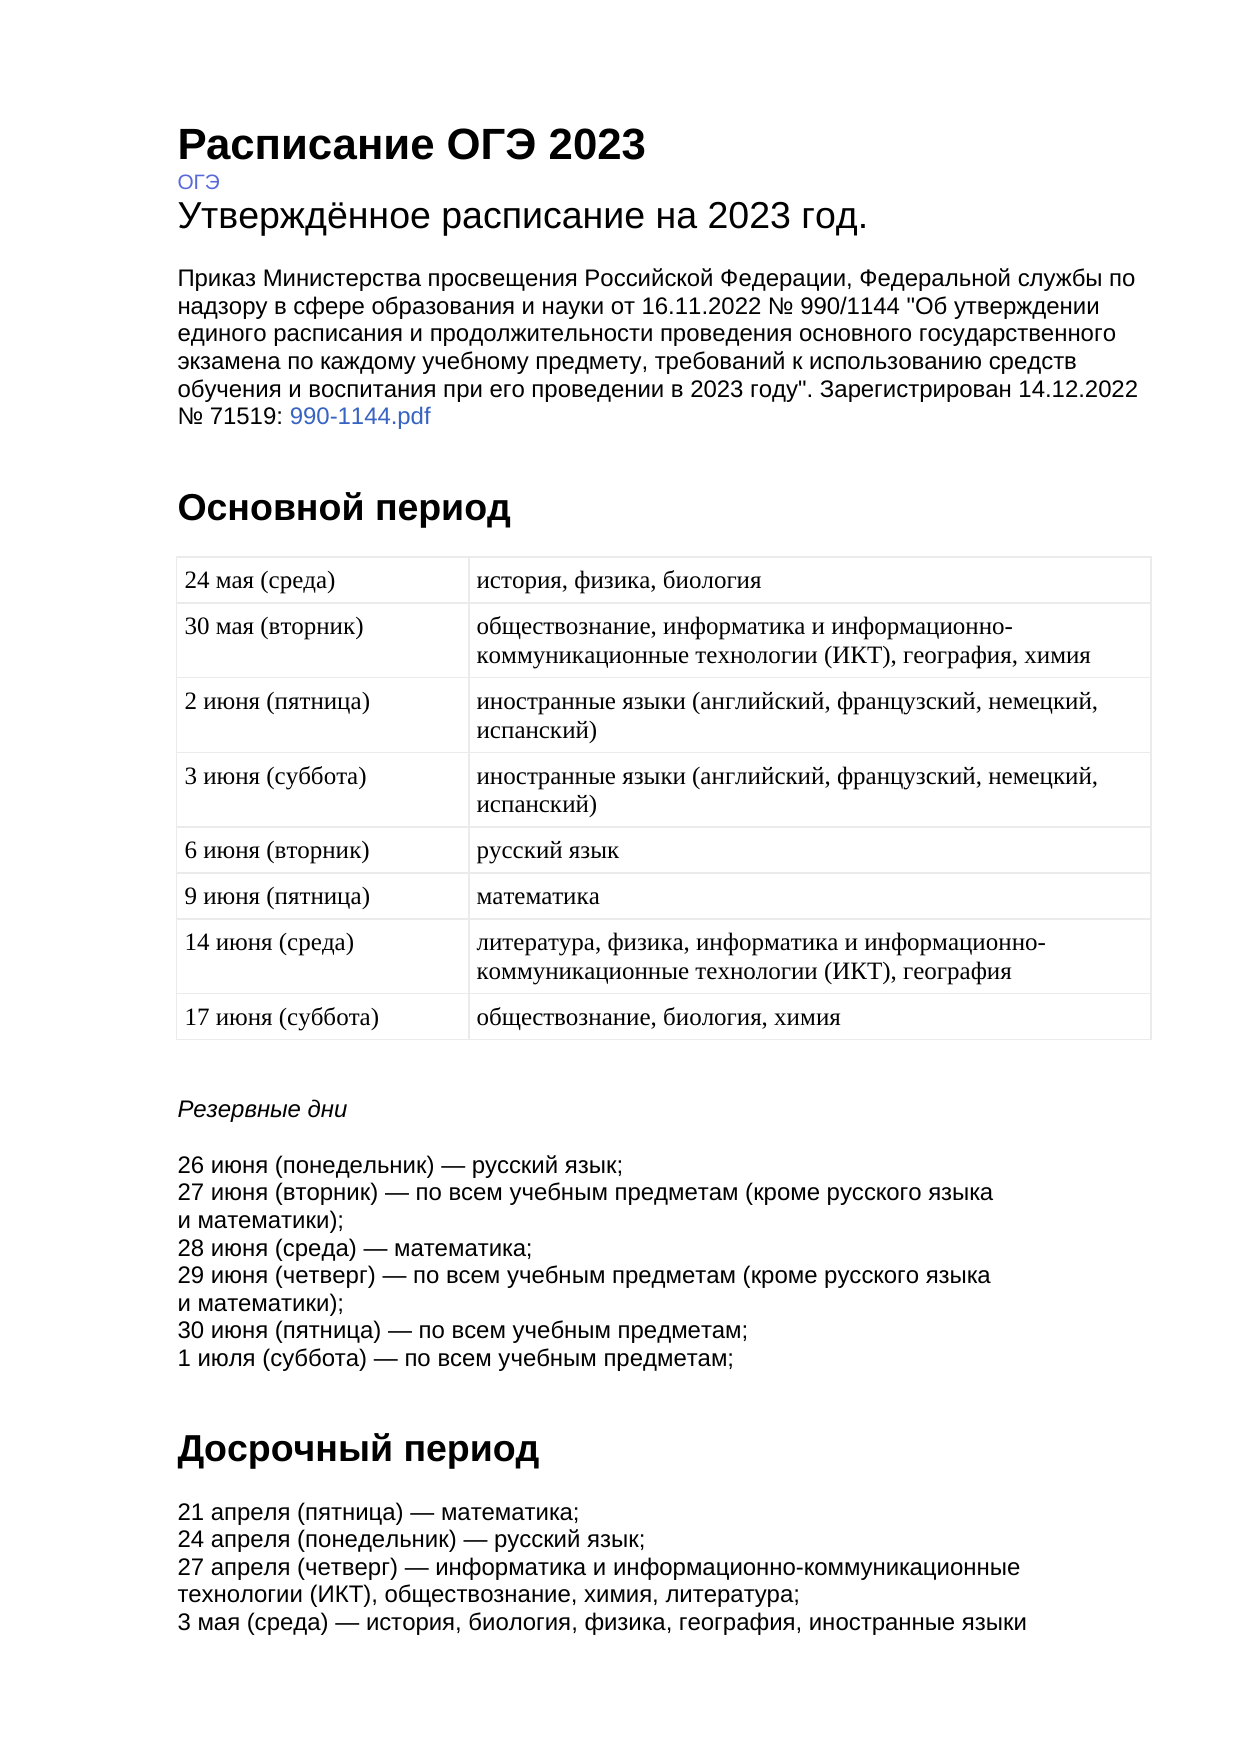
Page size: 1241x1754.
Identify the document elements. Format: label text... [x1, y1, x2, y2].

table_cell 14 июня (среда) [177, 920, 468, 993]
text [177, 1040, 1152, 1635]
table_cell математика [470, 874, 1150, 918]
text ОГЭ [177, 168, 1152, 193]
table_cell иностранные языки (английский, французский, немецкий, испанский) [470, 753, 1150, 826]
table_cell русский язык [470, 828, 1150, 872]
table_cell обществознание, биология, химия [470, 994, 1150, 1039]
table_cell 3 июня (суббота) [177, 753, 468, 826]
table_cell 9 июня (пятница) [177, 874, 468, 918]
table_cell иностранные языки (английский, французский, немецкий, испанский) [470, 678, 1150, 751]
table_cell 30 мая (вторник) [177, 604, 468, 677]
table_cell обществознание, информатика и информационно-коммуникационные технологии (ИКТ), география, химия [470, 604, 1150, 677]
table_cell 17 июня (суббота) [177, 994, 468, 1039]
table_cell 2 июня (пятница) [177, 678, 468, 751]
table_cell литература, физика, информатика и информационно-коммуникационные технологии (ИКТ), география [470, 920, 1150, 993]
text Утверждённое расписание на 2023 год. Приказ Министерства просвещения Российской Федерации, Федеральной службы по надзору в сфере образования и науки от 16.11.2022 № 990/1144 "Об утверждении единого расписания и продолжительности проведения основного государственного экзамена по каждому учебному предмету, требований к использованию средств обучения и воспитания при его проведении в 2023 году". Зарегистрирован 14.12.2022 № 71519: 990-1144.pdf Основной период [177, 193, 1152, 556]
table_cell 6 июня (вторник) [177, 828, 468, 872]
text Расписание ОГЭ 2023 [177, 118, 1152, 168]
table_header 24 мая (среда) [177, 558, 468, 602]
table_header история, физика, биология [470, 558, 1150, 602]
